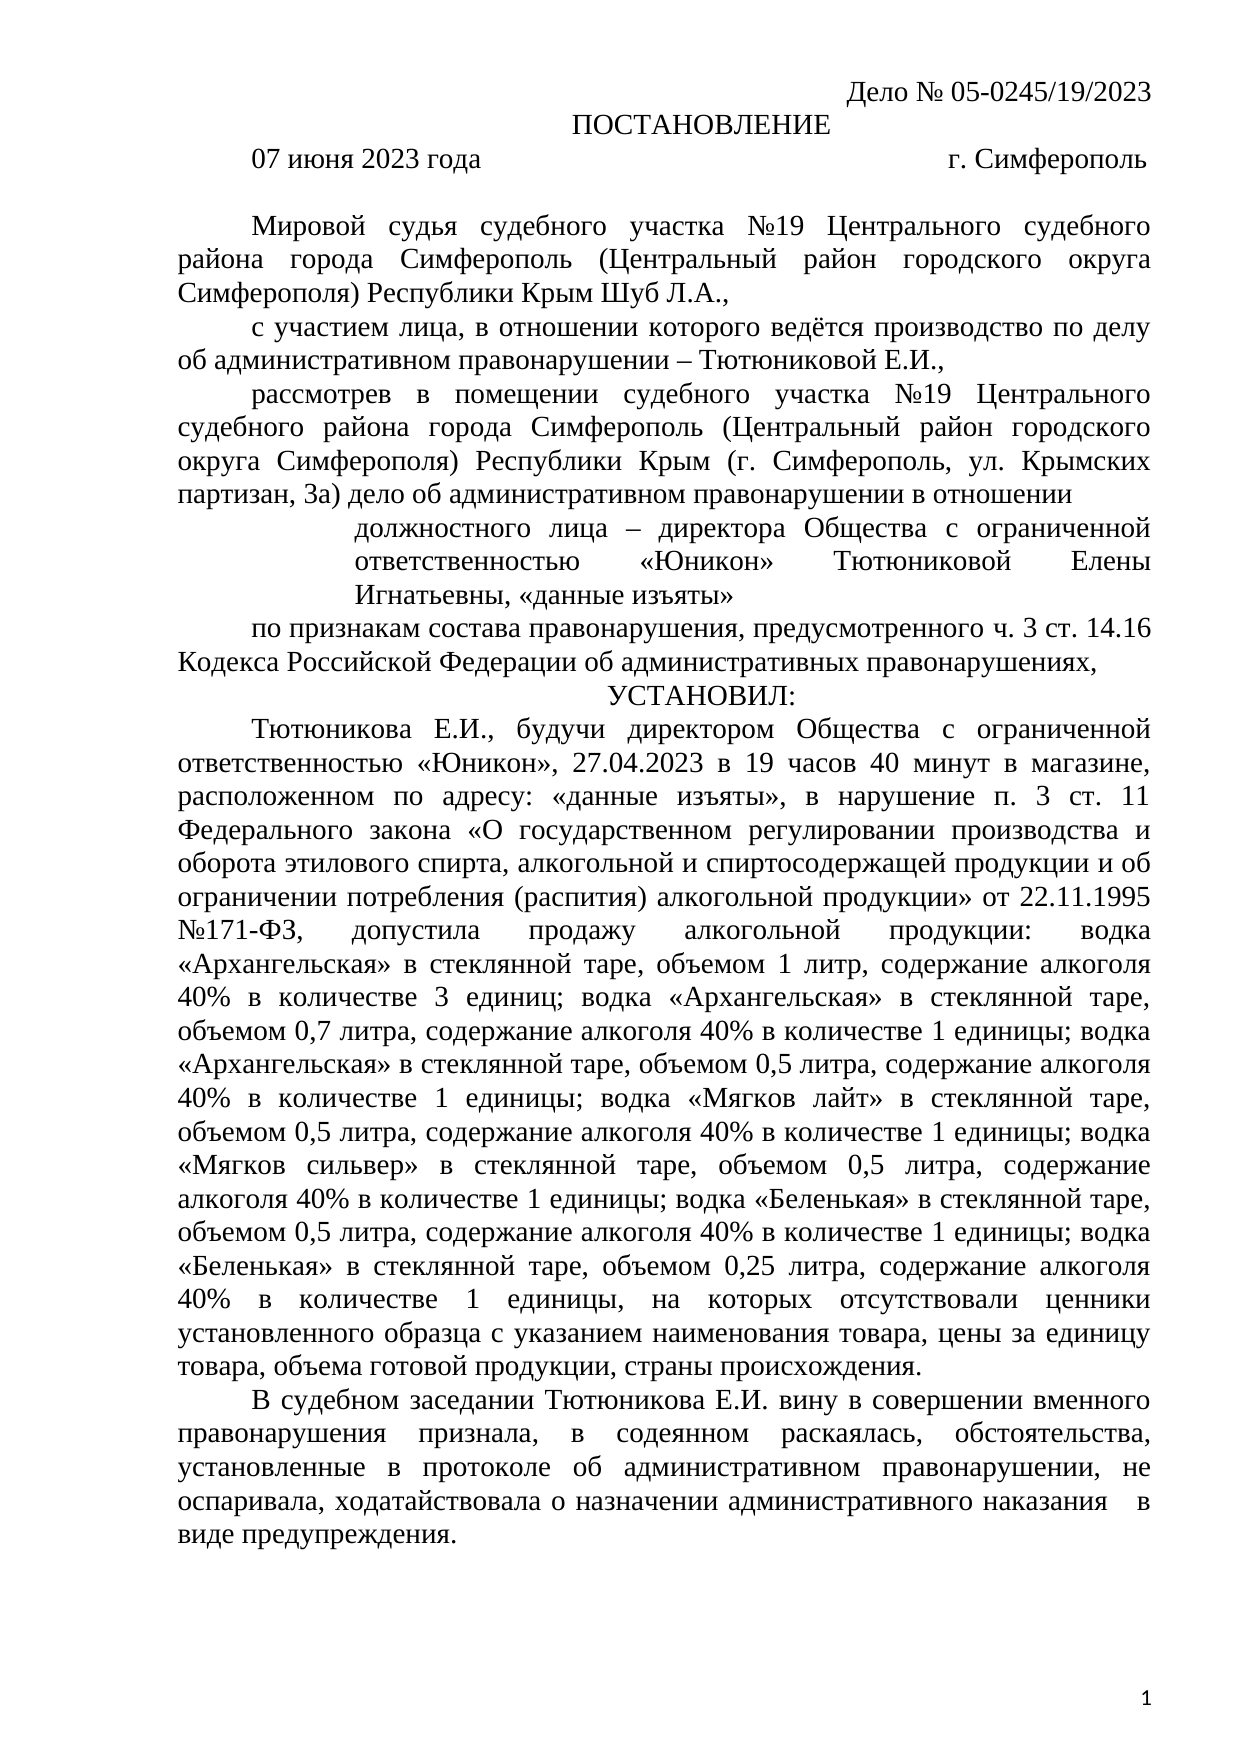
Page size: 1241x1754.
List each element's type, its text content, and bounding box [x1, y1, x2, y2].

text по признакам состава правонарушения, предусмотренного ч. 3 ст. 14.16 Кодекса Российской Федерации об административных правонарушениях, [177, 611, 1152, 678]
text Тютюникова Е.И., будучи директором Общества с ограниченной ответственностью «Юникон», 27.04.2023 в 19 часов 40 минут в магазине, расположенном по адресу: «данные изъяты», в нарушение п. 3 ст. 11 Федерального закона «О государственном регулировании производства и оборота этилового спирта, алкогольной и спиртосодержащей продукции и об ограничении потребления (распития) алкогольной продукции» от 22.11.1995 №171-ФЗ, допустила продажу алкогольной продукции: водка «Архангельская» в стеклянной таре, объемом 1 литр, содержание алкоголя 40% в количестве 3 единиц; водка «Архангельская» в стеклянной таре, объемом 0,7 литра, содержание алкоголя 40% в количестве 1 единицы; водка «Архангельская» в стеклянной таре, объемом 0,5 литра, содержание алкоголя 40% в количестве 1 единицы; водка «Мягков лайт» в стеклянной таре, объемом 0,5 литра, содержание алкоголя 40% в количестве 1 единицы; водка «Мягков сильвер» в стеклянной таре, объемом 0,5 литра, содержание алкоголя 40% в количестве 1 единицы; водка «Беленькая» в стеклянной таре, объемом 0,5 литра, содержание алкоголя 40% в количестве 1 единицы; водка «Беленькая» в стеклянной таре, объемом 0,25 литра, содержание алкоголя 40% в количестве 1 единицы, на которых отсутствовали ценники установленного образца с указанием наименования товара, цены за единицу товара, объема готовой продукции, страны происхождения. [177, 711, 1152, 1382]
text Мировой судья судебного участка №19 Центрального судебного района города Симферополь (Центральный район городского округа Симферополя) Республики Крым Шуб Л.А., [177, 208, 1152, 309]
text должностного лица – директора Общества с ограниченной ответственностью «Юникон» Тютюниковой Елены Игнатьевны, «данные изъяты» [354, 510, 1152, 611]
text Дело № 05-0245/19/2023 [177, 74, 1152, 107]
text В судебном заседании Тютюникова Е.И. вину в совершении вменного правонарушения признала, в содеянном раскаялась, обстоятельства, установленные в протоколе об административном правонарушении, не оспаривала, ходатайствовала о назначении административного наказания в виде предупреждения. [177, 1382, 1152, 1550]
text УСТАНОВИЛ: [177, 678, 1152, 711]
text с участием лица, в отношении которого ведётся производство по делу об административном правонарушении – Тютюниковой Е.И., [177, 309, 1152, 376]
text 07 июня 2023 года г. Симферополь [177, 141, 1152, 174]
subtitle ПОСТАНОВЛЕНИЕ [177, 107, 1152, 141]
text рассмотрев в помещении судебного участка №19 Центрального судебного района города Симферополь (Центральный район городского округа Симферополя) Республики Крым (г. Симферополь, ул. Крымских партизан, 3а) дело об административном правонарушении в отношении [177, 376, 1152, 510]
